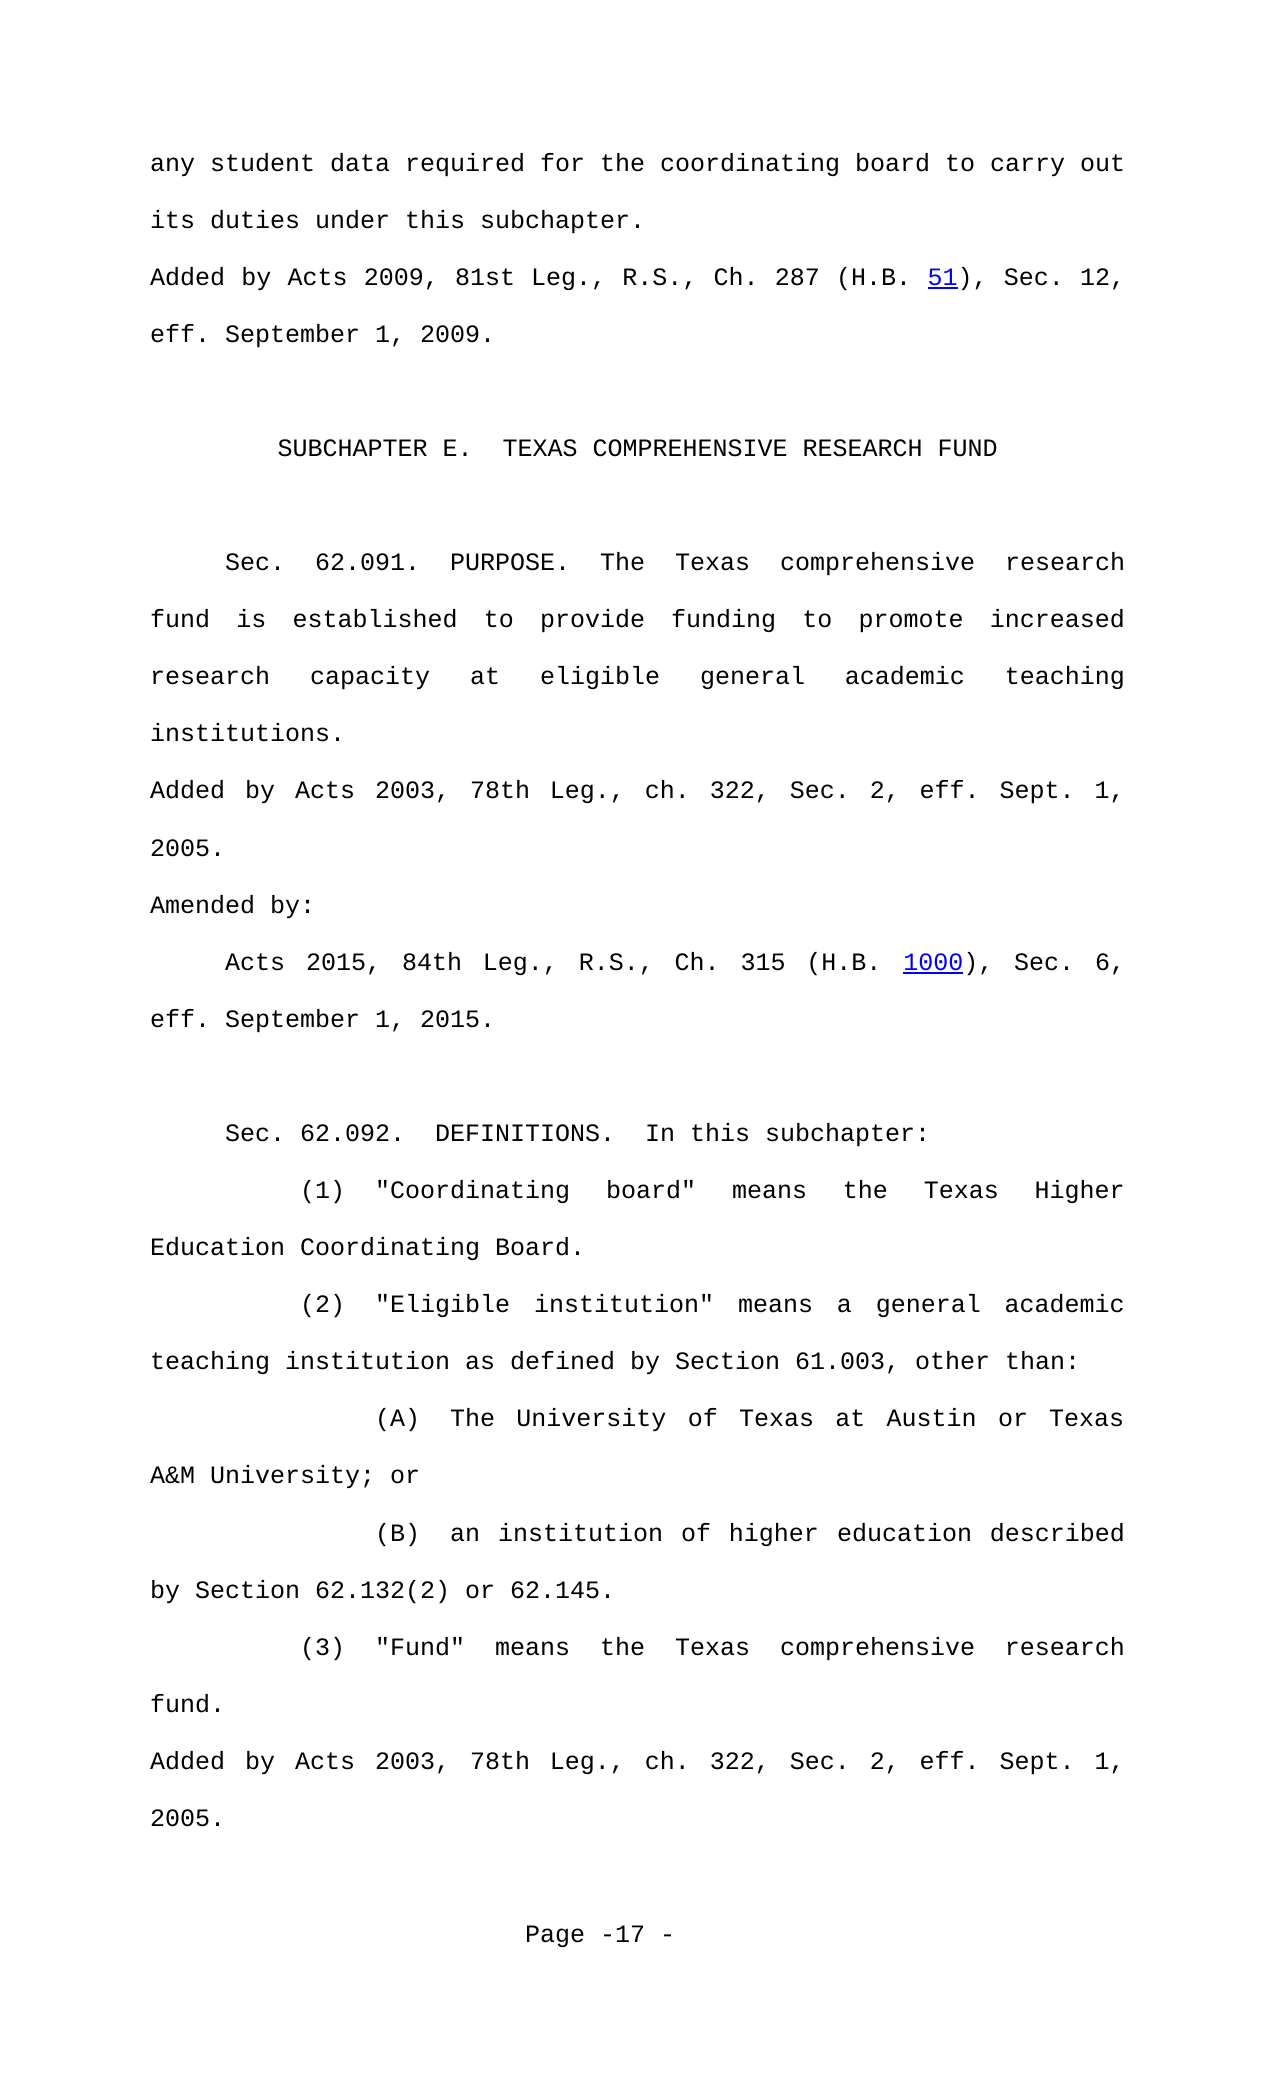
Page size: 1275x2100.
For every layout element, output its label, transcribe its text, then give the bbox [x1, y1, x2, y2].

text Amended by: [150, 892, 1125, 921]
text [150, 150, 1125, 236]
text Added by Acts 2003, 78th Leg., ch. 322, Sec. 2, eff. Sept. 1, 2005. [150, 1748, 1125, 1834]
text (1) "Coordinating board" means the Texas Higher Education Coordinating Board. [150, 1177, 1125, 1263]
text (A) The University of Texas at Austin or Texas A&M University; or [150, 1406, 1125, 1491]
text Sec. 62.091. PURPOSE. The Texas comprehensive research fund is established to provide funding to promote increased research capacity at eligible general academic teaching institutions. [150, 549, 1125, 749]
text SUBCHAPTER E. TEXAS COMPREHENSIVE RESEARCH FUND [150, 435, 1125, 464]
text Acts 2015, 84th Leg., R.S., Ch. 315 (H.B. 1000), Sec. 6, eff. September 1, 2015. [150, 949, 1125, 1035]
text (B) an institution of higher education described by Section 62.132(2) or 62.145. [150, 1520, 1125, 1606]
text Added by Acts 2009, 81st Leg., R.S., Ch. 287 (H.B. 51), Sec. 12, eff. September 1, 2009. [150, 264, 1125, 350]
text Added by Acts 2003, 78th Leg., ch. 322, Sec. 2, eff. Sept. 1, 2005. [150, 778, 1125, 863]
text (3) "Fund" means the Texas comprehensive research fund. [150, 1634, 1125, 1720]
text Sec. 62.092. DEFINITIONS. In this subchapter: [150, 1120, 1125, 1149]
text (2) "Eligible institution" means a general academic teaching institution as defined by Section 61.003, other than: [150, 1292, 1125, 1377]
